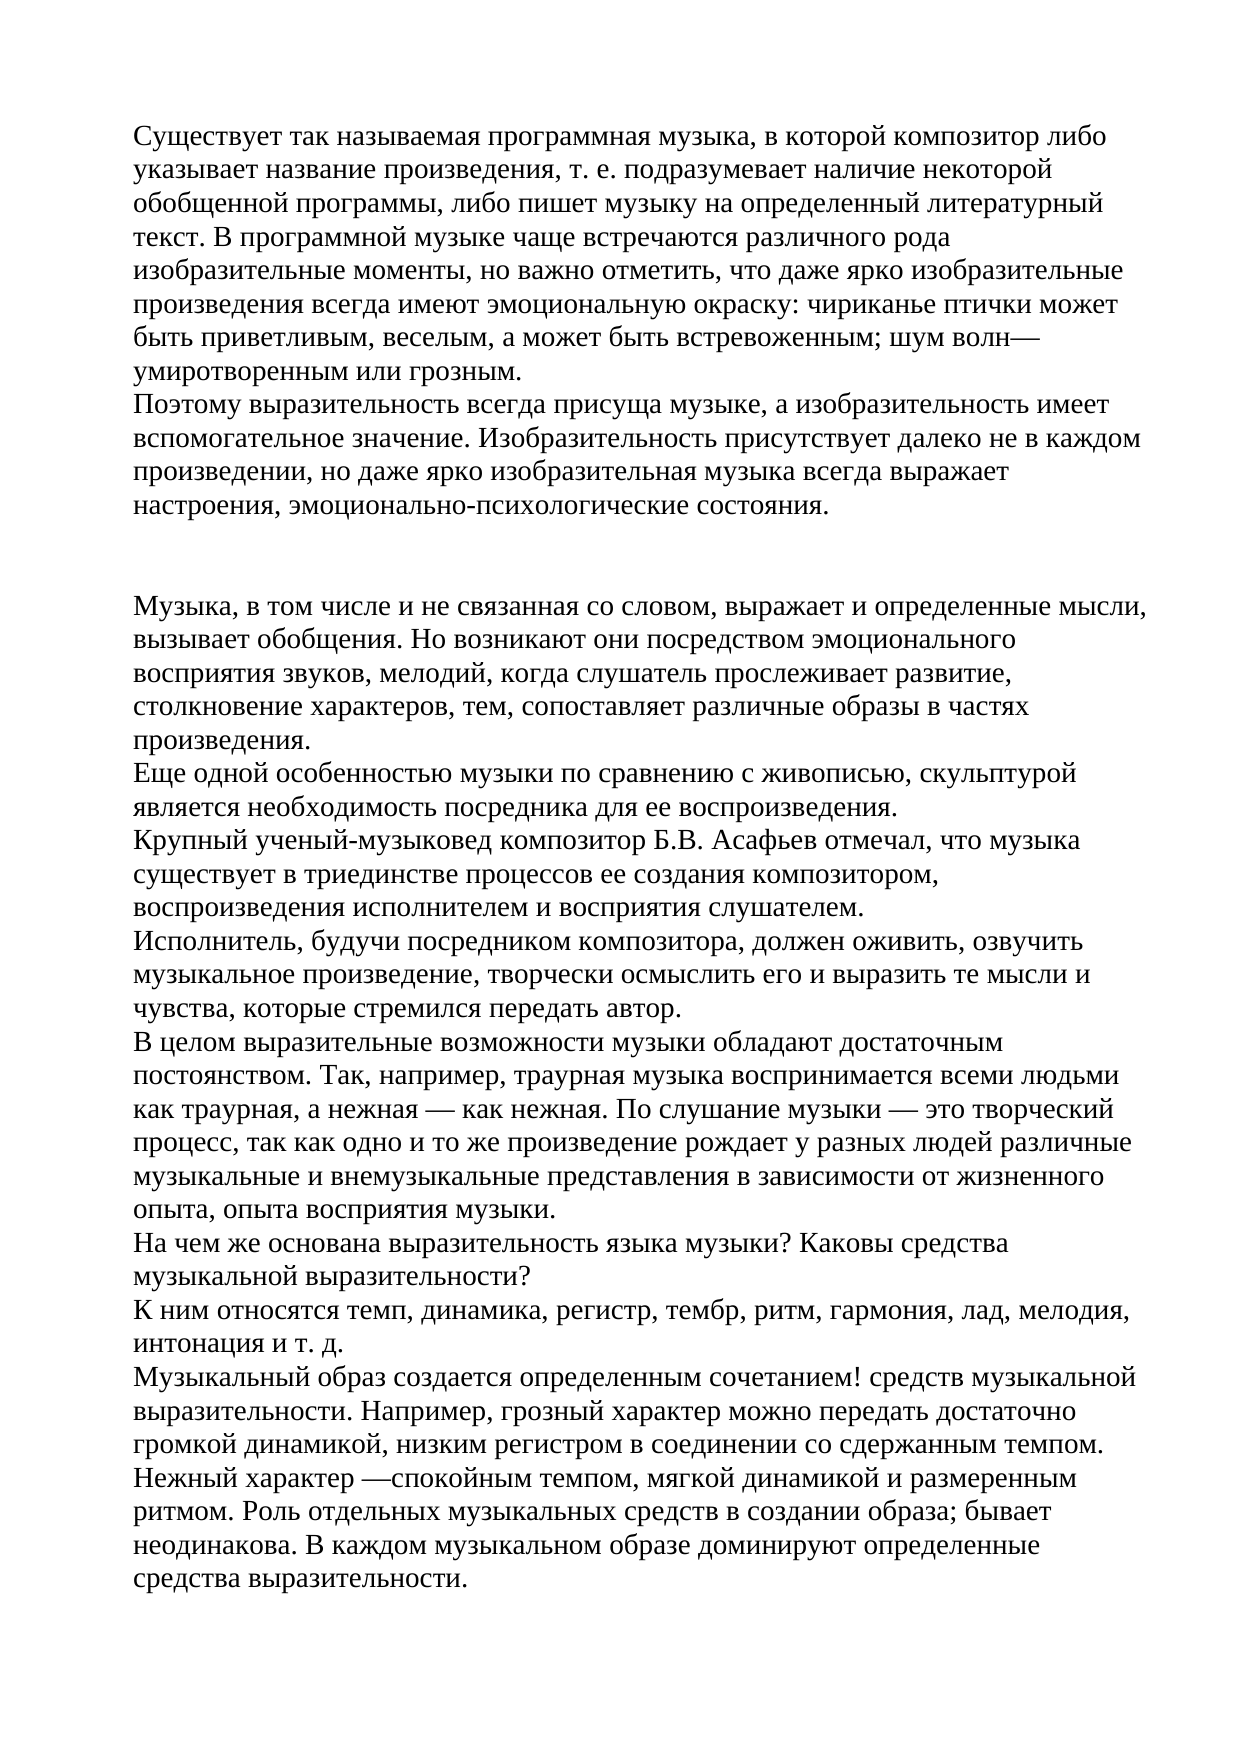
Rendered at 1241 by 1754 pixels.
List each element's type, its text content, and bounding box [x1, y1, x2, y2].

text К ним относятся темп, динамика, регистр, тембр, ритм, гармония, лад, мелодия, интонация и т. д. [133, 1292, 1152, 1359]
text В целом выразительные возможности музыки обладают достаточным постоянством. Так, например, траурная музыка воспринимается всеми людьми как траурная, а нежная — как нежная. По слушание музыки — это творческий процесс, так как одно и то же произведение рождает у разных людей различные музыкальные и внемузыкальные представления в зависимости от жизненного опыта, опыта восприятия музыки. [133, 1024, 1152, 1225]
text Музыкальный образ создается определенным сочетанием! средств музыкальной выразительности. Например, грозный характер можно передать достаточно громкой динамикой, низким регистром в соединении со сдержанным темпом. Нежный характер —спокойным темпом, мягкой динамикой и размеренным ритмом. Роль отдельных музыкальных средств в создании образа; бывает неодинакова. В каждом музыкальном образе доминируют определенные средства выразительности. [133, 1359, 1152, 1594]
text Еще одной особенностью музыки по сравнению с живописью, скульптурой является необходимость посредника для ее воспроизведения. [133, 755, 1152, 822]
text Крупный ученый-музыковед композитор Б.В. Асафьев отмечал, что музыка существует в триединстве процессов ее создания композитором, воспроизведения исполнителем и восприятия слушателем. [133, 822, 1152, 923]
text Существует так называемая программная музыка, в которой композитор либо указывает название произведения, т. е. подразумевает наличие некоторой обобщенной программы, либо пишет музыку на определенный литературный текст. В программной музыке чаще встречаются различного рода изобразительные моменты, но важно отметить, что даже ярко изобразительные произведения всегда имеют эмоциональную окраску: чириканье птички может быть приветливым, веселым, а может быть встревоженным; шум волн—умиротворенным или грозным. [133, 118, 1152, 386]
text Исполнитель, будучи посредником композитора, должен оживить, озвучить музыкальное произведение, творчески осмыслить его и выразить те мысли и чувства, которые стремился передать автор. [133, 923, 1152, 1024]
text Поэтому выразительность всегда присуща музыке, а изобразительность имеет вспомогательное значение. Изобразительность присутствует далеко не в каждом произведении, но даже ярко изобразительная музыка всегда выражает настроения, эмоционально-психологические состояния. [133, 386, 1152, 521]
text На чем же основана выразительность языка музыки? Каковы средства музыкальной выразительности? [133, 1225, 1152, 1292]
text Музыка, в том числе и не связанная со словом, выражает и определенные мысли, вызывает обобщения. Но возникают они посредством эмоционального восприятия звуков, мелодий, когда слушатель прослеживает развитие, столкновение характеров, тем, сопоставляет различные образы в частях произведения. [133, 588, 1152, 755]
